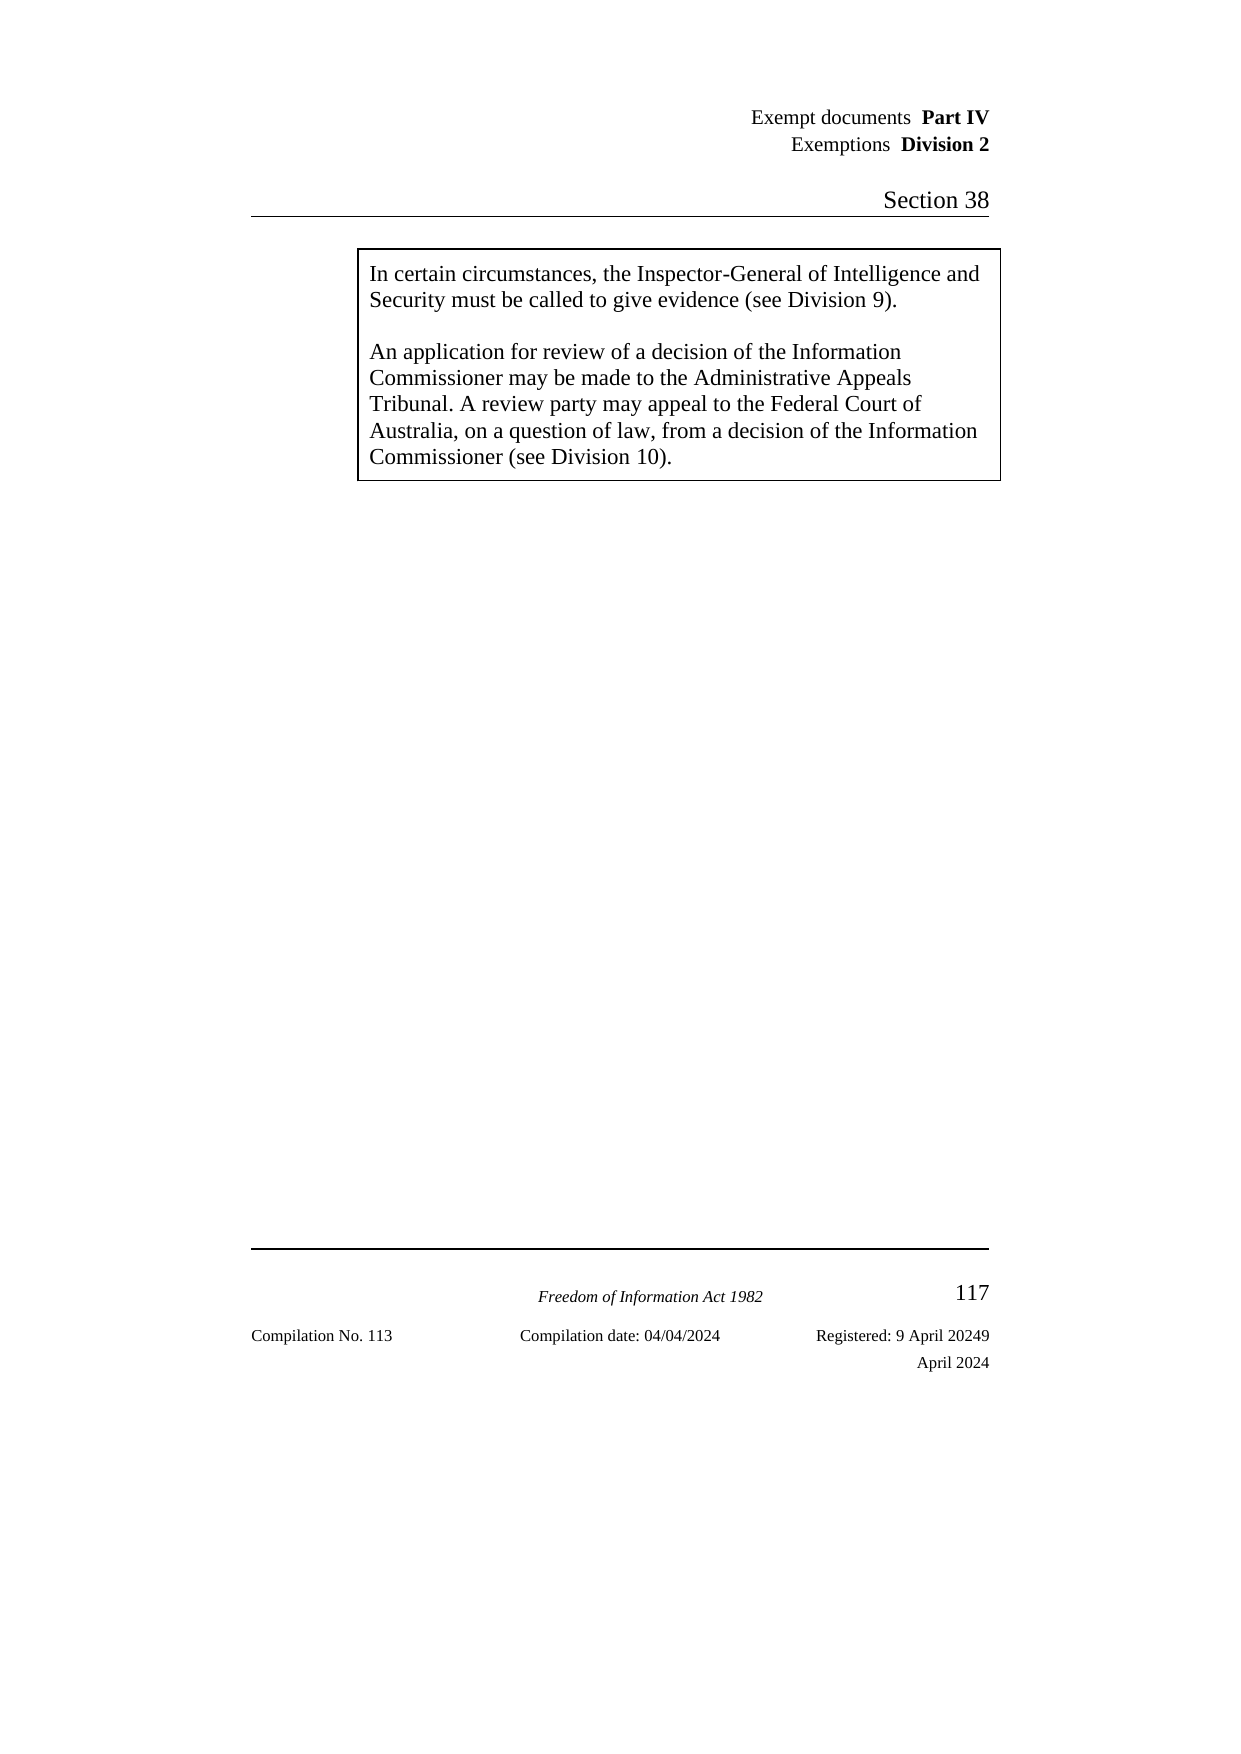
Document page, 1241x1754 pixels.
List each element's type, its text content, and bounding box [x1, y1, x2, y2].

text In certain circumstances, the Inspector-General of Intelligence and Security must be called to give evidence (see Division 9). [359, 250, 1000, 313]
text An application for review of a decision of the Information Commissioner may be made to the Administrative Appeals Tribunal. A review party may appeal to the Federal Court of Australia, on a question of law, from a decision of the Information Commissioner (see Division 10). [359, 326, 1000, 480]
